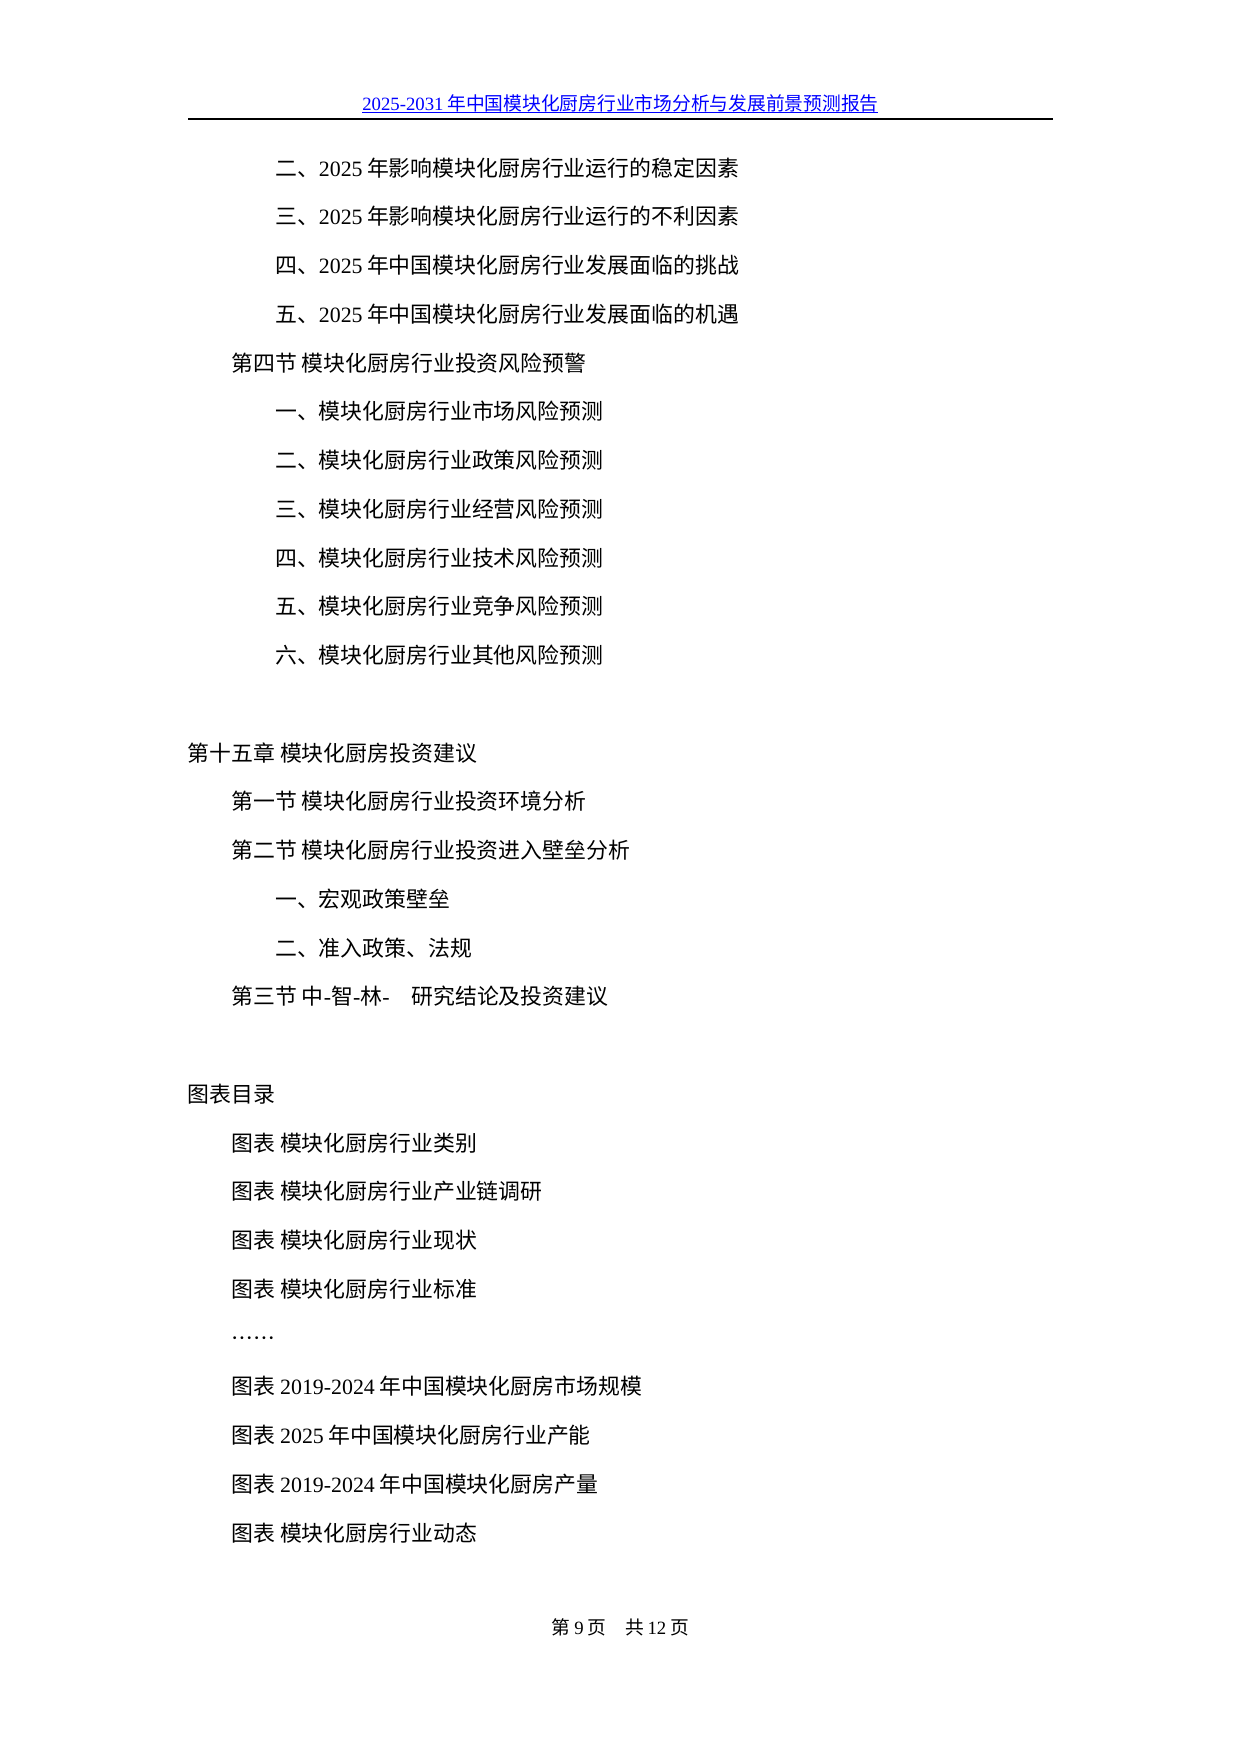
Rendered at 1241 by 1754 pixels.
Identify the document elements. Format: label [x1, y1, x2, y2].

text [187, 150, 1053, 1548]
